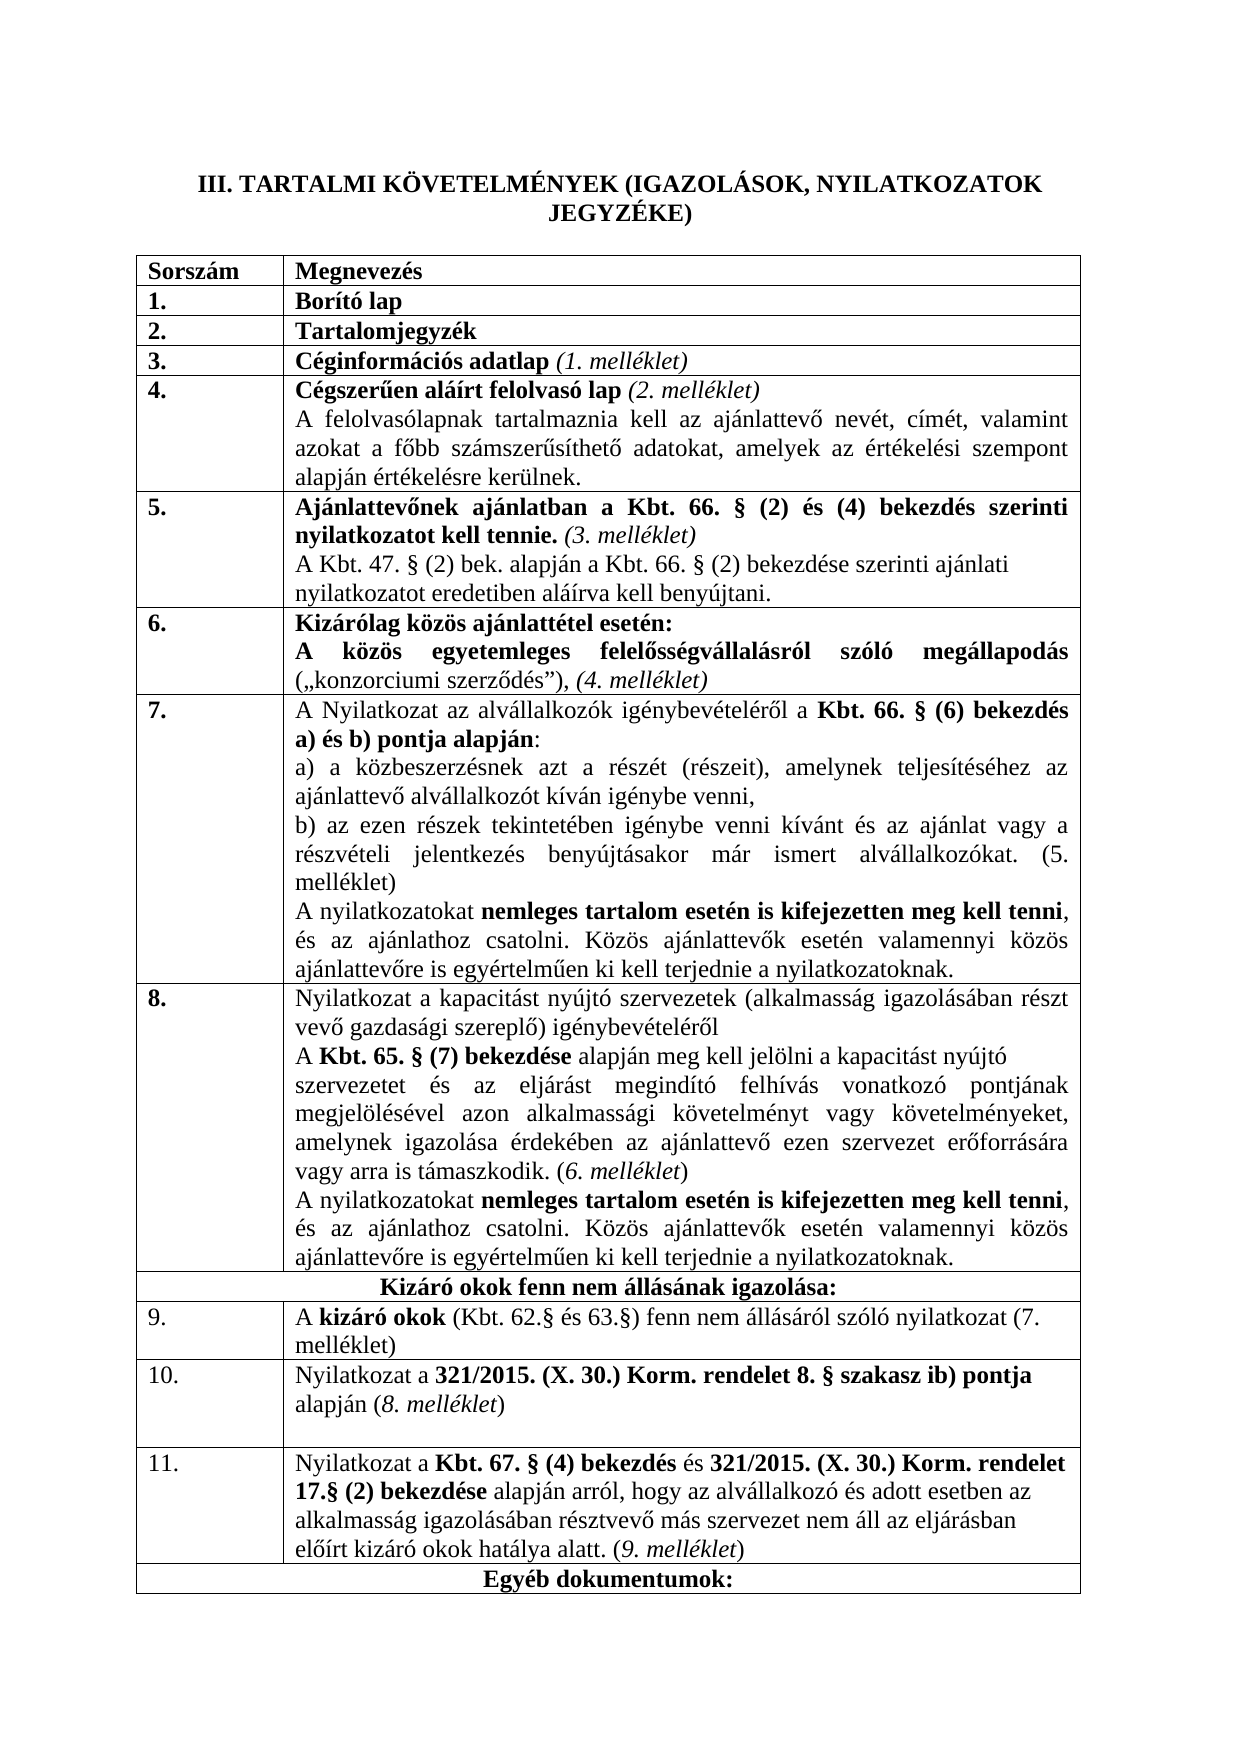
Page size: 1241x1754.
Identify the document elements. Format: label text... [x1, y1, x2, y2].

table_cell 5. [137, 492, 283, 607]
table_cell 7. [137, 695, 283, 982]
table_cell Céginformációs adatlap (1. melléklet) [284, 346, 1080, 374]
table_header Sorszám [137, 256, 283, 285]
table_cell 6. [137, 608, 283, 694]
table_cell 9. [137, 1302, 283, 1359]
table_cell Tartalomjegyzék [284, 316, 1080, 345]
table_cell 8. [137, 984, 283, 1271]
table_cell Nyilatkozat a kapacitást nyújtó szervezetek (alkalmasság igazolásában részt vevő gazdasági szereplő) igénybevételéről A Kbt. 65. § (7) bekezdése alapján meg kell jelölni a kapacitást nyújtó szervezetet és az eljárást megindító felhívás vonatkozó pontjának megjelölésével azon alkalmassági követelményt vagy követelményeket, amelynek igazolása érdekében az ajánlattevő ezen szervezet erőforrására vagy arra is támaszkodik. (6. melléklet) A nyilatkozatokat nemleges tartalom esetén is kifejezetten meg kell tenni, és az ajánlathoz csatolni. Közös ajánlattevők esetén valamennyi közös ajánlattevőre is egyértelműen ki kell terjednie a nyilatkozatoknak. [284, 984, 1080, 1271]
table_header Megnevezés [284, 256, 1080, 285]
table_cell A Nyilatkozat az alvállalkozók igénybevételéről a Kbt. 66. § (6) bekezdés a) és b) pontja alapján: a) a közbeszerzésnek azt a részét (részeit), amelynek teljesítéséhez az ajánlattevő alvállalkozót kíván igénybe venni, b) az ezen részek tekintetében igénybe venni kívánt és az ajánlat vagy a részvételi jelentkezés benyújtásakor már ismert alvállalkozókat. (5. melléklet) A nyilatkozatokat nemleges tartalom esetén is kifejezetten meg kell tenni, és az ajánlathoz csatolni. Közös ajánlattevők esetén valamennyi közös ajánlattevőre is egyértelműen ki kell terjednie a nyilatkozatoknak. [284, 695, 1080, 982]
table_cell 11. [137, 1448, 283, 1563]
text III. TARTALMI KÖVETELMÉNYEK (IGAZOLÁSOK, NYILATKOZATOK [148, 169, 1093, 198]
table_cell A kizáró okok (Kbt. 62.§ és 63.§) fenn nem állásáról szóló nyilatkozat (7. melléklet) [284, 1302, 1080, 1359]
table_cell 3. [137, 346, 283, 374]
table_cell 1. [137, 286, 283, 315]
table_cell Egyéb dokumentumok: [137, 1564, 1080, 1592]
table_cell Kizárólag közös ajánlattétel esetén: A közös egyetemleges felelősségvállalásról szóló megállapodás („konzorciumi szerződés”), (4. melléklet) [284, 608, 1080, 694]
text JEGYZÉKE) [148, 198, 1093, 227]
table_cell Kizáró okok fenn nem állásának igazolása: [137, 1272, 1080, 1301]
table_cell 4. [137, 376, 283, 491]
table_cell Borító lap [284, 286, 1080, 315]
table_cell Nyilatkozat a Kbt. 67. § (4) bekezdés és 321/2015. (X. 30.) Korm. rendelet 17.§ (2) bekezdése alapján arról, hogy az alvállalkozó és adott esetben az alkalmasság igazolásában résztvevő más szervezet nem áll az eljárásban előírt kizáró okok hatálya alatt. (9. melléklet) [284, 1448, 1080, 1563]
table_cell Cégszerűen aláírt felolvasó lap (2. melléklet) A felolvasólapnak tartalmaznia kell az ajánlattevő nevét, címét, valamint azokat a főbb számszerűsíthető adatokat, amelyek az értékelési szempont alapján értékelésre kerülnek. [284, 376, 1080, 491]
table_cell 2. [137, 316, 283, 345]
table_cell Ajánlattevőnek ajánlatban a Kbt. 66. § (2) és (4) bekezdés szerinti nyilatkozatot kell tennie. (3. melléklet) A Kbt. 47. § (2) bek. alapján a Kbt. 66. § (2) bekezdése szerinti ajánlati nyilatkozatot eredetiben aláírva kell benyújtani. [284, 492, 1080, 607]
table_cell Nyilatkozat a 321/2015. (X. 30.) Korm. rendelet 8. § szakasz ib) pontja alapján (8. melléklet) [284, 1360, 1080, 1447]
table_cell 10. [137, 1360, 283, 1447]
